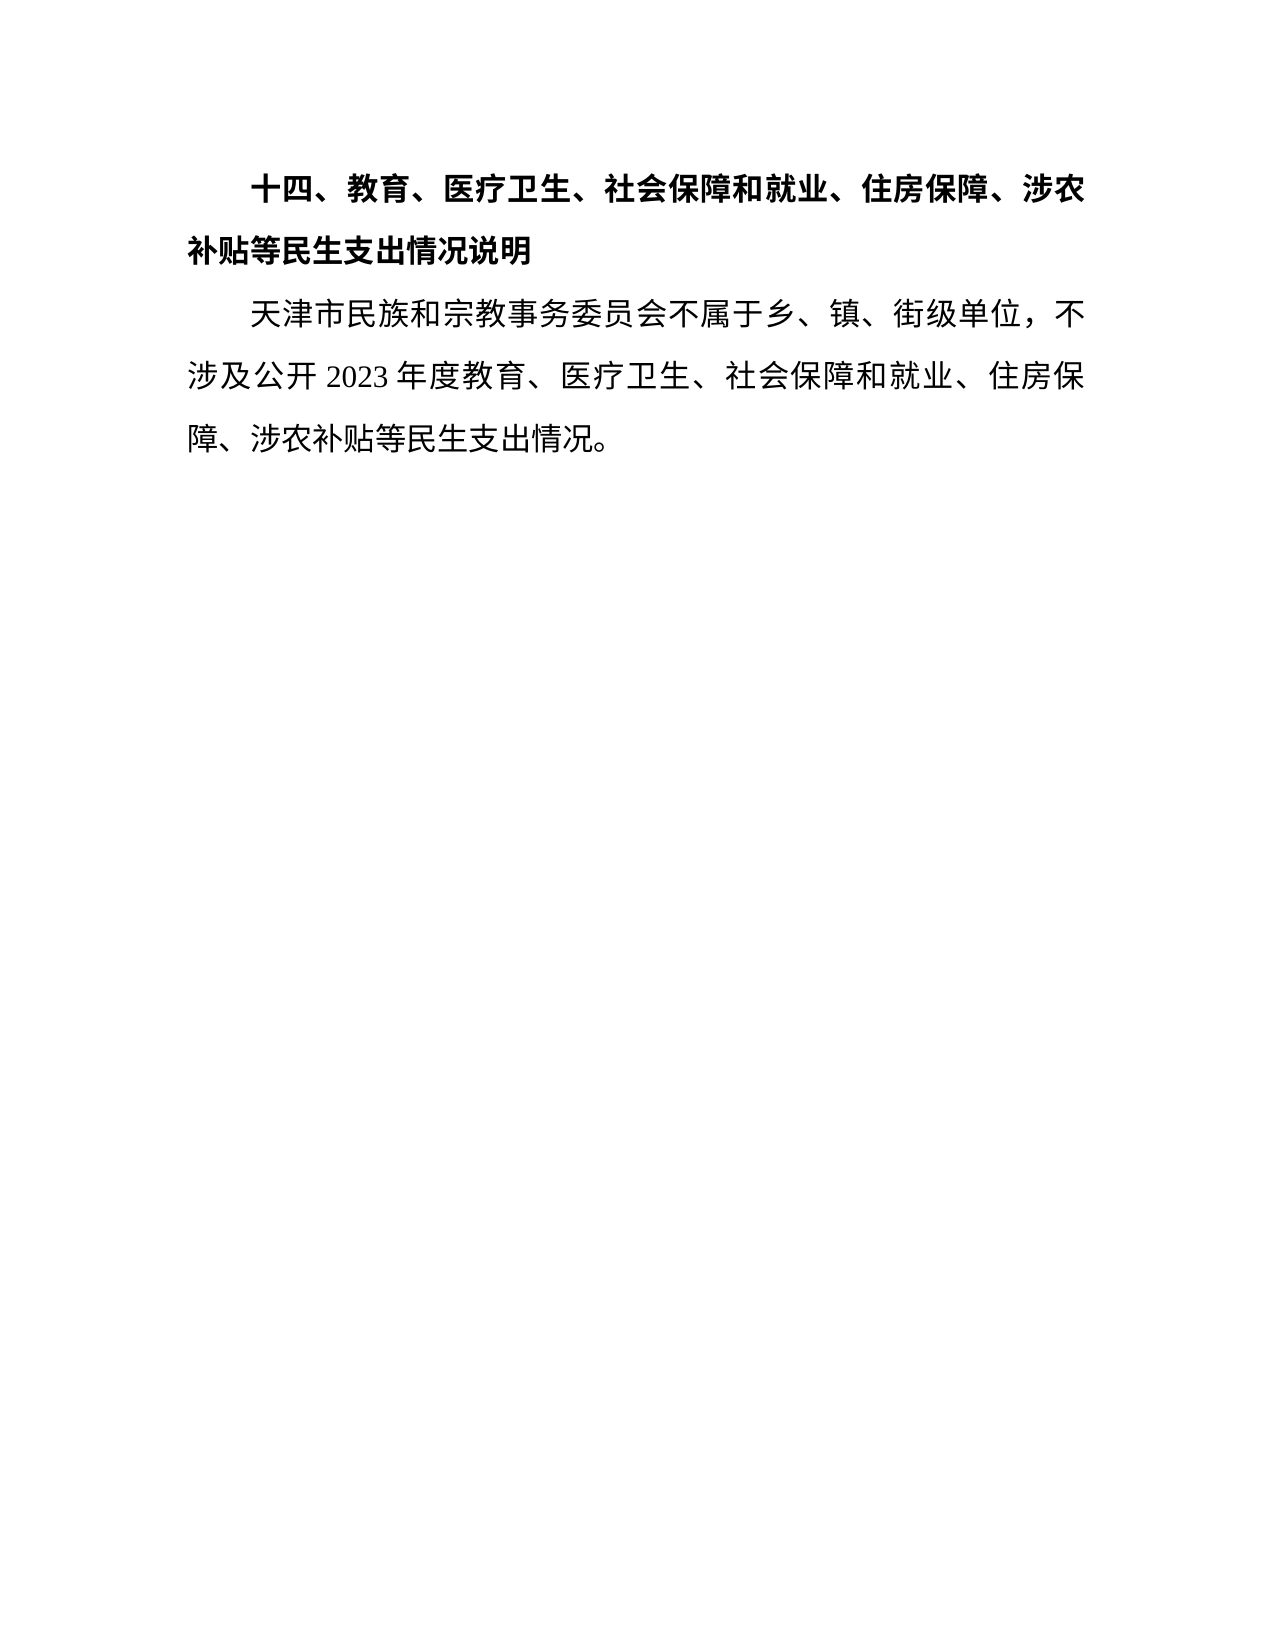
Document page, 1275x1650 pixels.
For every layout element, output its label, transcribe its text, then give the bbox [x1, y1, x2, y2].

text 十四、教育、医疗卫生、社会保障和就业、住房保障、涉农补贴等民生支出情况说明 [187, 150, 1087, 275]
text 天津市民族和宗教事务委员会不属于乡、镇、街级单位，不涉及公开2023年度教育、医疗卫生、社会保障和就业、住房保障、涉农补贴等民生支出情况。 [187, 275, 1087, 462]
